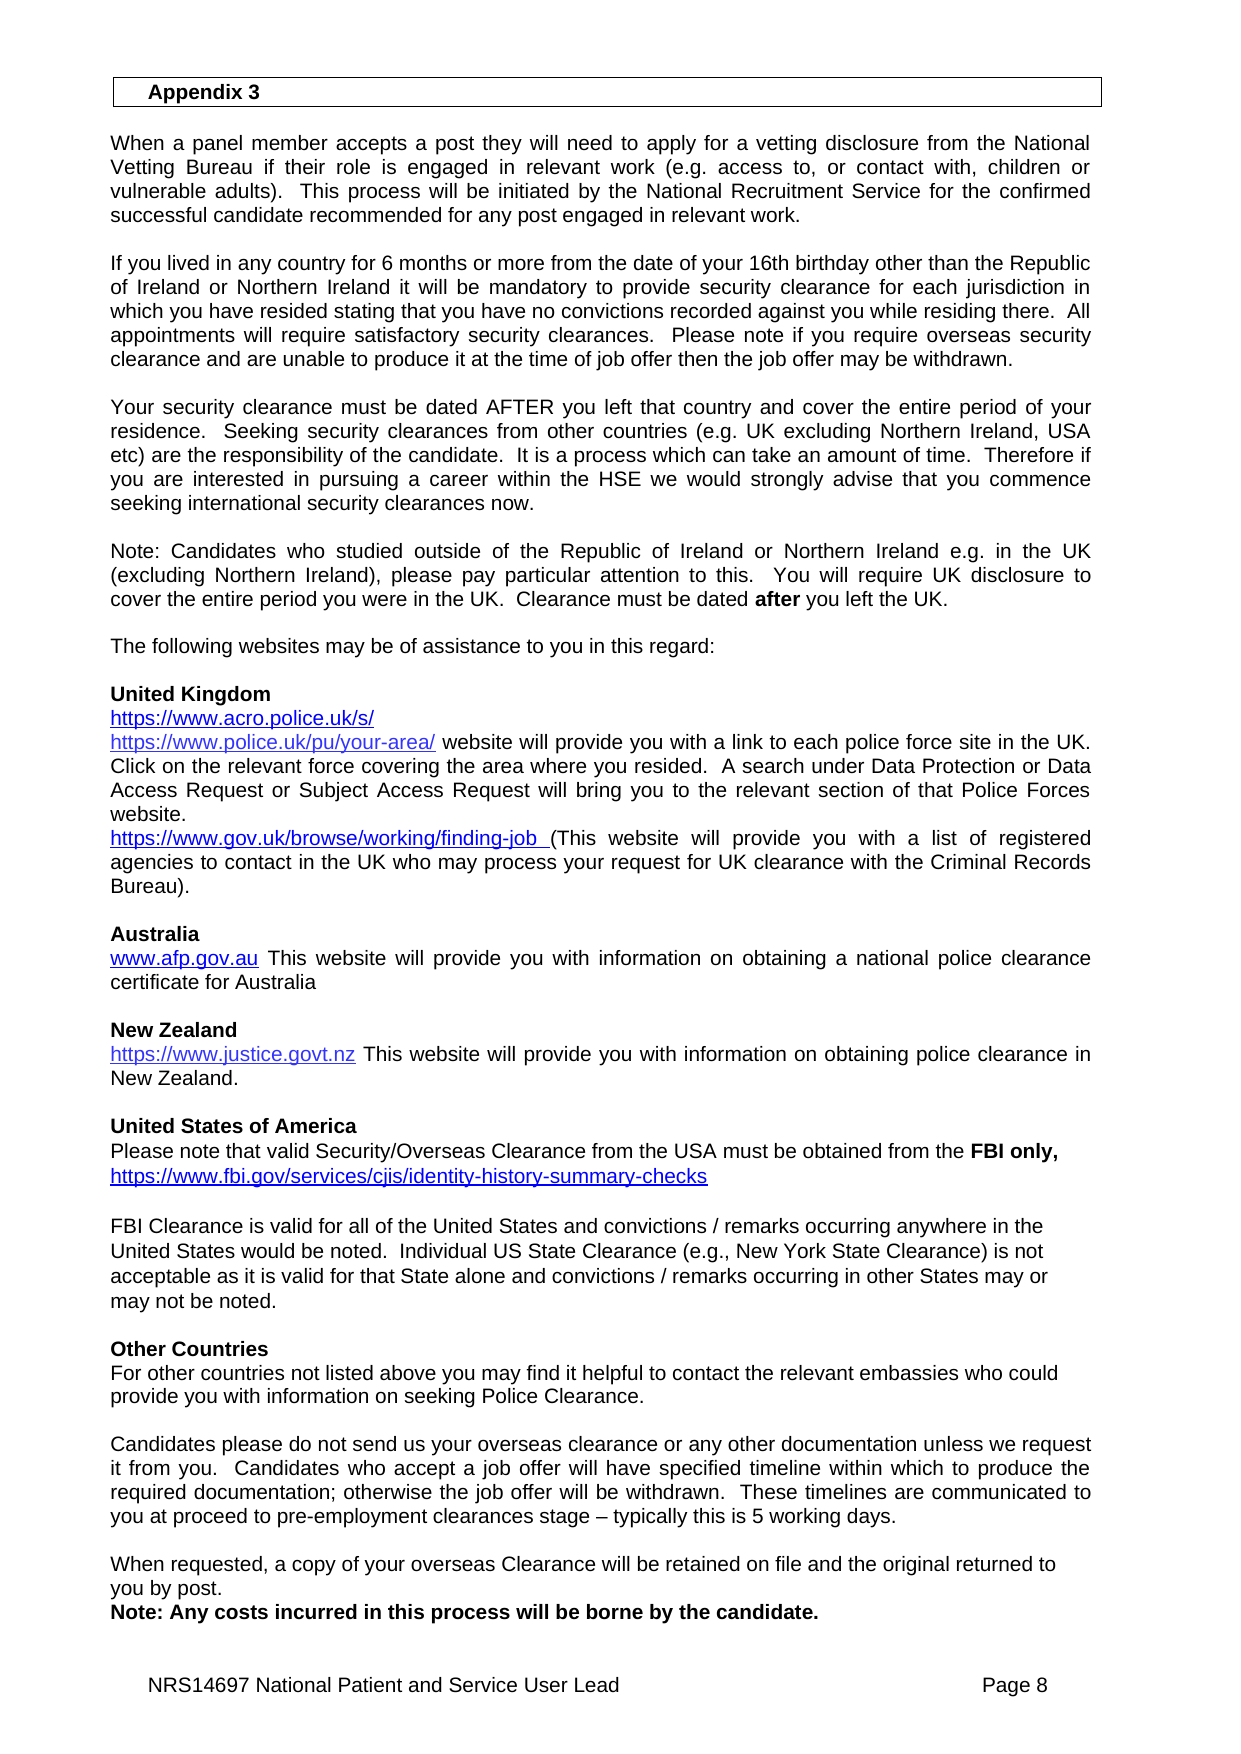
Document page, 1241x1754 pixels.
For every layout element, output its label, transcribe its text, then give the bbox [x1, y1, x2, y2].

text Australia [110, 922, 1092, 946]
text When a panel member accepts a post they will need to apply for a vetting disclosure from the National Vetting Bureau if their role is engaged in relevant work (e.g. access to, or contact with, children or vulnerable adults). This process will be initiated by the National Recruitment Service for the confirmed successful candidate recommended for any post engaged in relevant work. [110, 131, 1092, 227]
text https://www.police.uk/pu/your-area/ website will provide you with a link to each police force site in the UK. Click on the relevant force covering the area where you resided. A search under Data Protection or Data Access Request or Subject Access Request will bring you to the relevant section of that Police Forces website. [110, 730, 1092, 826]
text New Zealand [110, 1018, 1092, 1042]
text https://www.acro.police.uk/s/ [110, 706, 1092, 730]
text If you lived in any country for 6 months or more from the date of your 16th birthday other than the Republic of Ireland or Northern Ireland it will be mandatory to provide security clearance for each jurisdiction in which you have resided stating that you have no convictions recorded against you while residing there. All appointments will require satisfactory security clearances. Please note if you require overseas security clearance and are unable to produce it at the time of job offer then the job offer may be withdrawn. [110, 251, 1092, 371]
text Note: Any costs incurred in this process will be borne by the candidate. [110, 1600, 1092, 1624]
text www.afp.gov.au This website will provide you with information on obtaining a national police clearance certificate for Australia [110, 946, 1092, 994]
text United Kingdom [110, 682, 1092, 706]
text Note: Candidates who studied outside of the Republic of Ireland or Northern Ireland e.g. in the UK (excluding Northern Ireland), please pay particular attention to this. You will require UK disclosure to cover the entire period you were in the UK. Clearance must be dated after you left the UK. [110, 538, 1092, 610]
text Candidates please do not send us your overseas clearance or any other documentation unless we request it from you. Candidates who accept a job offer will have specified timeline within which to produce the required documentation; otherwise the job offer will be withdrawn. These timelines are communicated to you at proceed to pre-employment clearances stage – typically this is 5 working days. [110, 1432, 1092, 1528]
text The following websites may be of assistance to you in this regard: [110, 634, 1092, 658]
text When requested, a copy of your overseas Clearance will be retained on file and the original returned to you by post. [110, 1552, 1092, 1600]
text Your security clearance must be dated AFTER you left that country and cover the entire period of your residence. Seeking security clearances from other countries (e.g. UK excluding Northern Ireland, USA etc) are the responsibility of the candidate. It is a process which can take an amount of time. Therefore if you are interested in pursuing a career within the we would strongly advise that you commence seeking international security clearances now. [110, 395, 1092, 514]
text Appendix 3 [114, 78, 1101, 106]
text Other Countries [110, 1336, 1092, 1360]
text For other countries not listed above you may find it helpful to contact the relevant embassies who could provide you with information on seeking Police Clearance. [110, 1360, 1092, 1408]
text United States of America [110, 1113, 1092, 1137]
text https://www.gov.uk/browse/working/finding-job (This website will provide you with a list of registered agencies to contact in the UK who may process your request for UK clearance with the Criminal Records Bureau). [110, 826, 1092, 898]
text FBI Clearance is valid for all of the United States and convictions / remarks occurring anywhere in the United States would be noted. Individual US State Clearance (e.g., New York State Clearance) is not acceptable as it is valid for that State alone and convictions / remarks occurring in other States may or may not be noted. [110, 1212, 1092, 1312]
text https://www.justice.govt.nz This website will provide you with information on obtaining police clearance in New Zealand. [110, 1042, 1092, 1089]
text Please note that valid Security/Overseas Clearance from the USA must be obtained from the FBI only, [110, 1137, 1092, 1162]
text https://www.fbi.gov/services/cjis/identity-history-summary-checks [110, 1162, 1092, 1187]
